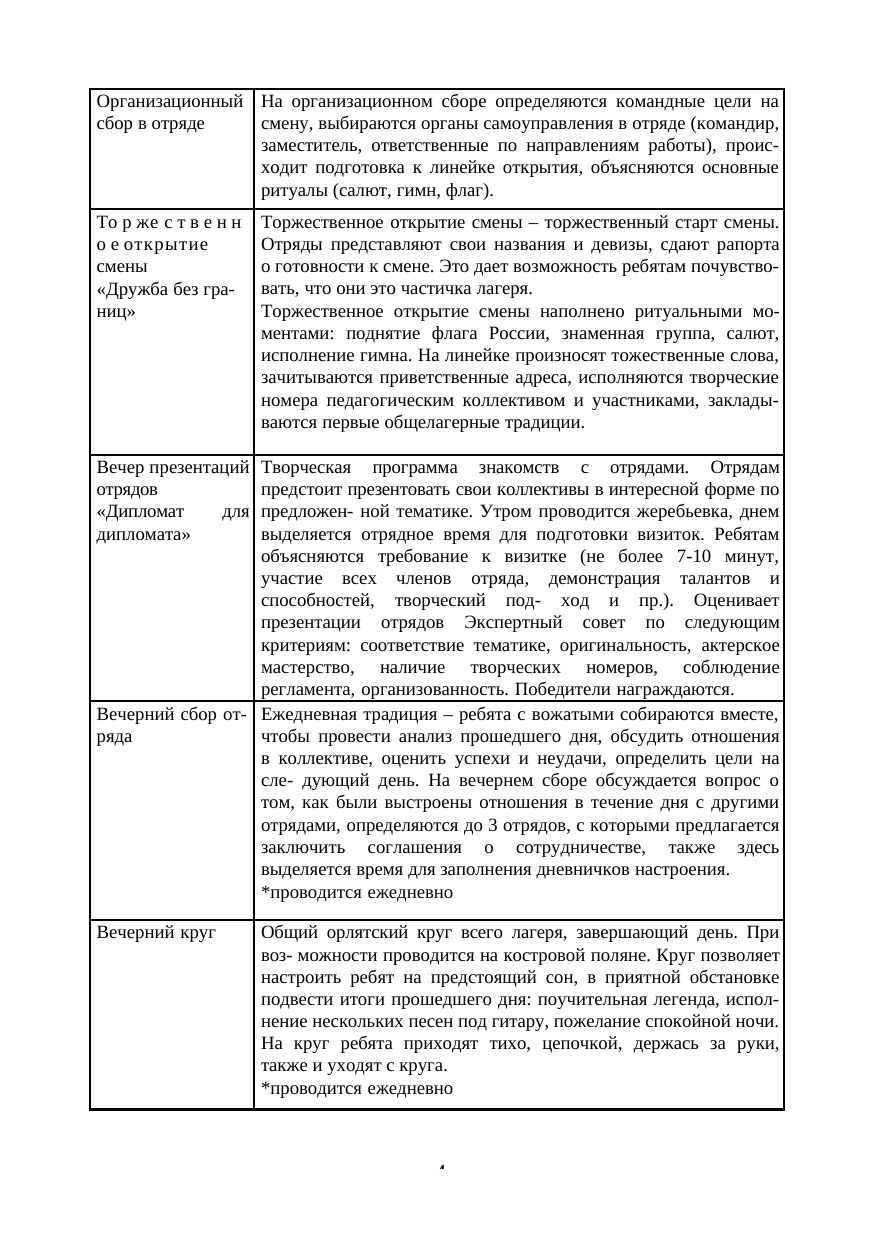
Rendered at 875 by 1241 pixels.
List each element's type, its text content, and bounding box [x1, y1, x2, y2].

table_cell Торжественное открытие смены – торжественный старт смены. Отряды представляют свои названия и девизы, сдают рапорта о готовности к смене. Это дает возможность ребятам почувство- вать, что они это частичка лагеря. Торжественное открытие смены наполнено ритуальными мо- ментами: поднятие флага России, знаменная группа, салют, исполнение гимна. На линейке произносят тожественные слова, зачитываются приветственные адреса, исполняются творческие номера педагогическим коллективом и участниками, заклады- ваются первые общелагерные традиции. [255, 210, 783, 453]
table_header На организационном сборе определяются командные цели на смену, выбираются органы самоуправления в отряде (командир, заместитель, ответственные по направлениям работы), проис- ходит подготовка к линейке открытия, объясняются основные ритуалы (салют, гимн, флаг). [255, 90, 783, 208]
table_cell Вечер презентаций отрядов «Дипломат для дипломата» [91, 456, 253, 700]
table_cell Вечерний круг [91, 921, 253, 1108]
table_cell Общий орлятский круг всего лагеря, завершающий день. При воз- можности проводится на костровой поляне. Круг позволяет настроить ребят на предстоящий сон, в приятной обстановке подвести итоги прошедшего дня: поучительная легенда, испол- нение нескольких песен под гитару, пожелание спокойной ночи. На круг ребята приходят тихо, цепочкой, держась за руки, также и уходят с круга. *проводится ежедневно [255, 921, 783, 1108]
table_cell Вечерний сбор от- ряда [91, 702, 253, 919]
table_cell Ежедневная традиция – ребята с вожатыми собираются вместе, чтобы провести анализ прошедшего дня, обсудить отношения в коллективе, оценить успехи и неудачи, определить цели на сле- дующий день. На вечернем сборе обсуждается вопрос о том, как были выстроены отношения в течение дня с другими отрядами, определяются до 3 отрядов, с которыми предлагается заключить соглашения о сотрудничестве, также здесь выделяется время для заполнения дневничков настроения. *проводится ежедневно [255, 702, 783, 919]
table_header Организационный сбор в отряде [91, 90, 253, 208]
table_cell Творческая программа знакомств с отрядами. Отрядам предстоит презентовать свои коллективы в интересной форме по предложен- ной тематике. Утром проводится жеребьевка, днем выделяется отрядное время для подготовки визиток. Ребятам объясняются требование к визитке (не более 7-10 минут, участие всех членов отряда, демонстрация талантов и способностей, творческий под- ход и пр.). Оценивает презентации отрядов Экспертный совет по следующим критериям: соответствие тематике, оригинальность, актерское мастерство, наличие творческих номеров, соблюдение регламента, организованность. Победители награждаются. [255, 456, 783, 700]
table_cell То р же с т в е н н о е открытие смены «Дружба без гра- ниц» [91, 210, 253, 453]
